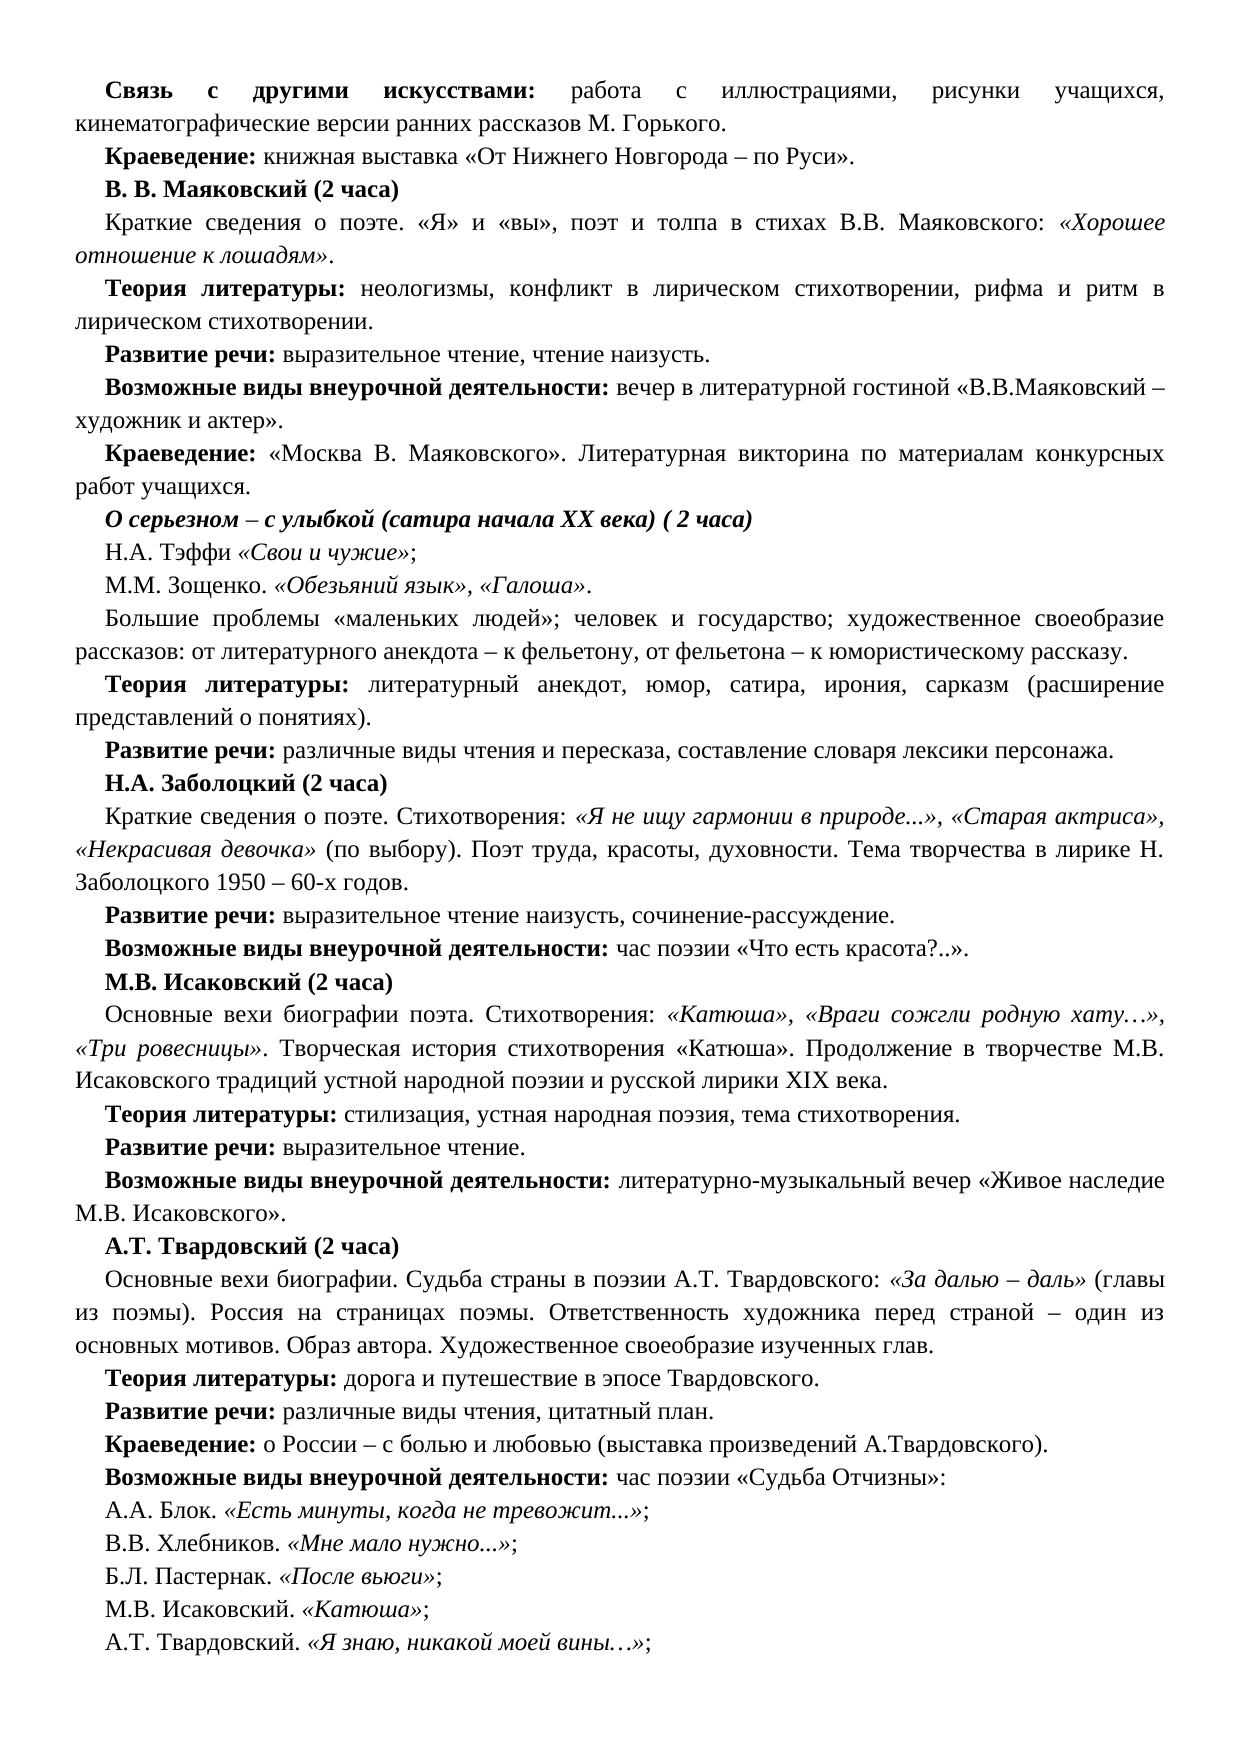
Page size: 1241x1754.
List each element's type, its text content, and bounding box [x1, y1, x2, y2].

text Краткие сведения о поэте. «Я» и «вы», поэт и толпа в стихах В.В. Маяковского: «Хорошее отношение к лошадям». [75, 207, 1165, 269]
text М.В. Исаковский. «Катюша»; [75, 1594, 1165, 1623]
text Возможные виды внеурочной деятельности: час поэзии «Что есть красота?..». [75, 933, 1165, 962]
text Возможные виды внеурочной деятельности: литературно-музыкальный вечер «Живое наследие М.В. Исаковского». [75, 1165, 1165, 1226]
text Теория литературы: стилизация, устная народная поэзия, тема стихотворения. [75, 1099, 1165, 1127]
text Связь с другими искусствами: работа с иллюстрациями, рисунки учащихся, кинематографические версии ранних рассказов М. Горького. [75, 75, 1165, 137]
text Основные вехи биографии поэта. Стихотворения: «Катюша», «Враги сожгли родную хату…», «Три ровесницы». Творческая история стихотворения «Катюша». Продолжение в творчестве М.В. Исаковского традиций устной народной поэзии и русской лирики XIX века. [75, 999, 1165, 1094]
text О серьезном – с улыбкой (сатира начала ХХ века) ( 2 часа) [75, 504, 1165, 533]
text Краткие сведения о поэте. Стихотворения: «Я не ищу гармонии в природе...», «Старая актриса», «Некрасивая девочка» (по выбору). Поэт труда, красоты, духовноcти. Тема творчества в лирике Н. Заболоцкого 1950 – 60-х годов. [75, 801, 1165, 896]
text Краеведение: «Москва В. Маяковского». Литературная викторина по материалам конкурсных работ учащихся. [75, 438, 1165, 500]
text Основные вехи биографии. Судьба страны в поэзии А.Т. Твардовского: «За далью – даль» (главы из поэмы). Россия на страницах поэмы. Ответственность художника перед страной – один из основных мотивов. Образ автора. Художественное своеобразие изученных глав. [75, 1264, 1165, 1358]
text Краеведение: о России – с болью и любовью (выставка произведений А.Твардовского). [75, 1429, 1165, 1458]
text Н.А. Тэффи «Свои и чужие»; [75, 537, 1165, 566]
text М.В. Исаковский (2 часа) [75, 967, 1165, 995]
text Возможные виды внеурочной деятельности: час поэзии «Судьба Отчизны»: [75, 1462, 1165, 1491]
text А.Т. Твардовский. «Я знаю, никакой моей вины…»; [75, 1627, 1165, 1656]
text Возможные виды внеурочной деятельности: вечер в литературной гостиной «В.В.Маяковский – художник и актер». [75, 372, 1165, 434]
text В.В. Хлебников. «Мне мало нужно...»; [75, 1528, 1165, 1557]
text Развитие речи: выразительное чтение, чтение наизусть. [75, 339, 1165, 368]
text Б.Л. Пастернак. «После вьюги»; [75, 1561, 1165, 1590]
text Теория литературы: литературный анекдот, юмор, сатира, ирония, сарказм (расширение представлений о понятиях). [75, 669, 1165, 731]
text Теория литературы: дорога и путешествие в эпосе Твардовского. [75, 1363, 1165, 1392]
text М.М. Зощенко. «Обезьяний язык», «Галоша». [75, 570, 1165, 599]
text Развитие речи: различные виды чтения и пересказа, составление словаря лексики персонажа. [75, 735, 1165, 764]
text Развитие речи: выразительное чтение наизусть, сочинение-рассуждение. [75, 901, 1165, 929]
text Развитие речи: различные виды чтения, цитатный план. [75, 1396, 1165, 1424]
text Краеведение: книжная выставка «От Нижнего Новгорода – по Руси». [75, 141, 1165, 170]
text В. В. Маяковский (2 часа) [75, 174, 1165, 203]
text Развитие речи: выразительное чтение. [75, 1132, 1165, 1160]
text Н.А. Заболоцкий (2 часа) [75, 768, 1165, 797]
text Большие проблемы «маленьких людей»; человек и государство; художественное своеобразие рассказов: от литературного анекдота – к фельетону, от фельетона – к юмористическому рассказу. [75, 603, 1165, 665]
text Теория литературы: неологизмы, конфликт в лирическом стихотворении, рифма и ритм в лирическом стихотворении. [75, 273, 1165, 335]
text А.Т. Твардовский (2 часа) [75, 1231, 1165, 1259]
text А.А. Блок. «Есть минуты, когда не тревожит...»; [75, 1495, 1165, 1524]
